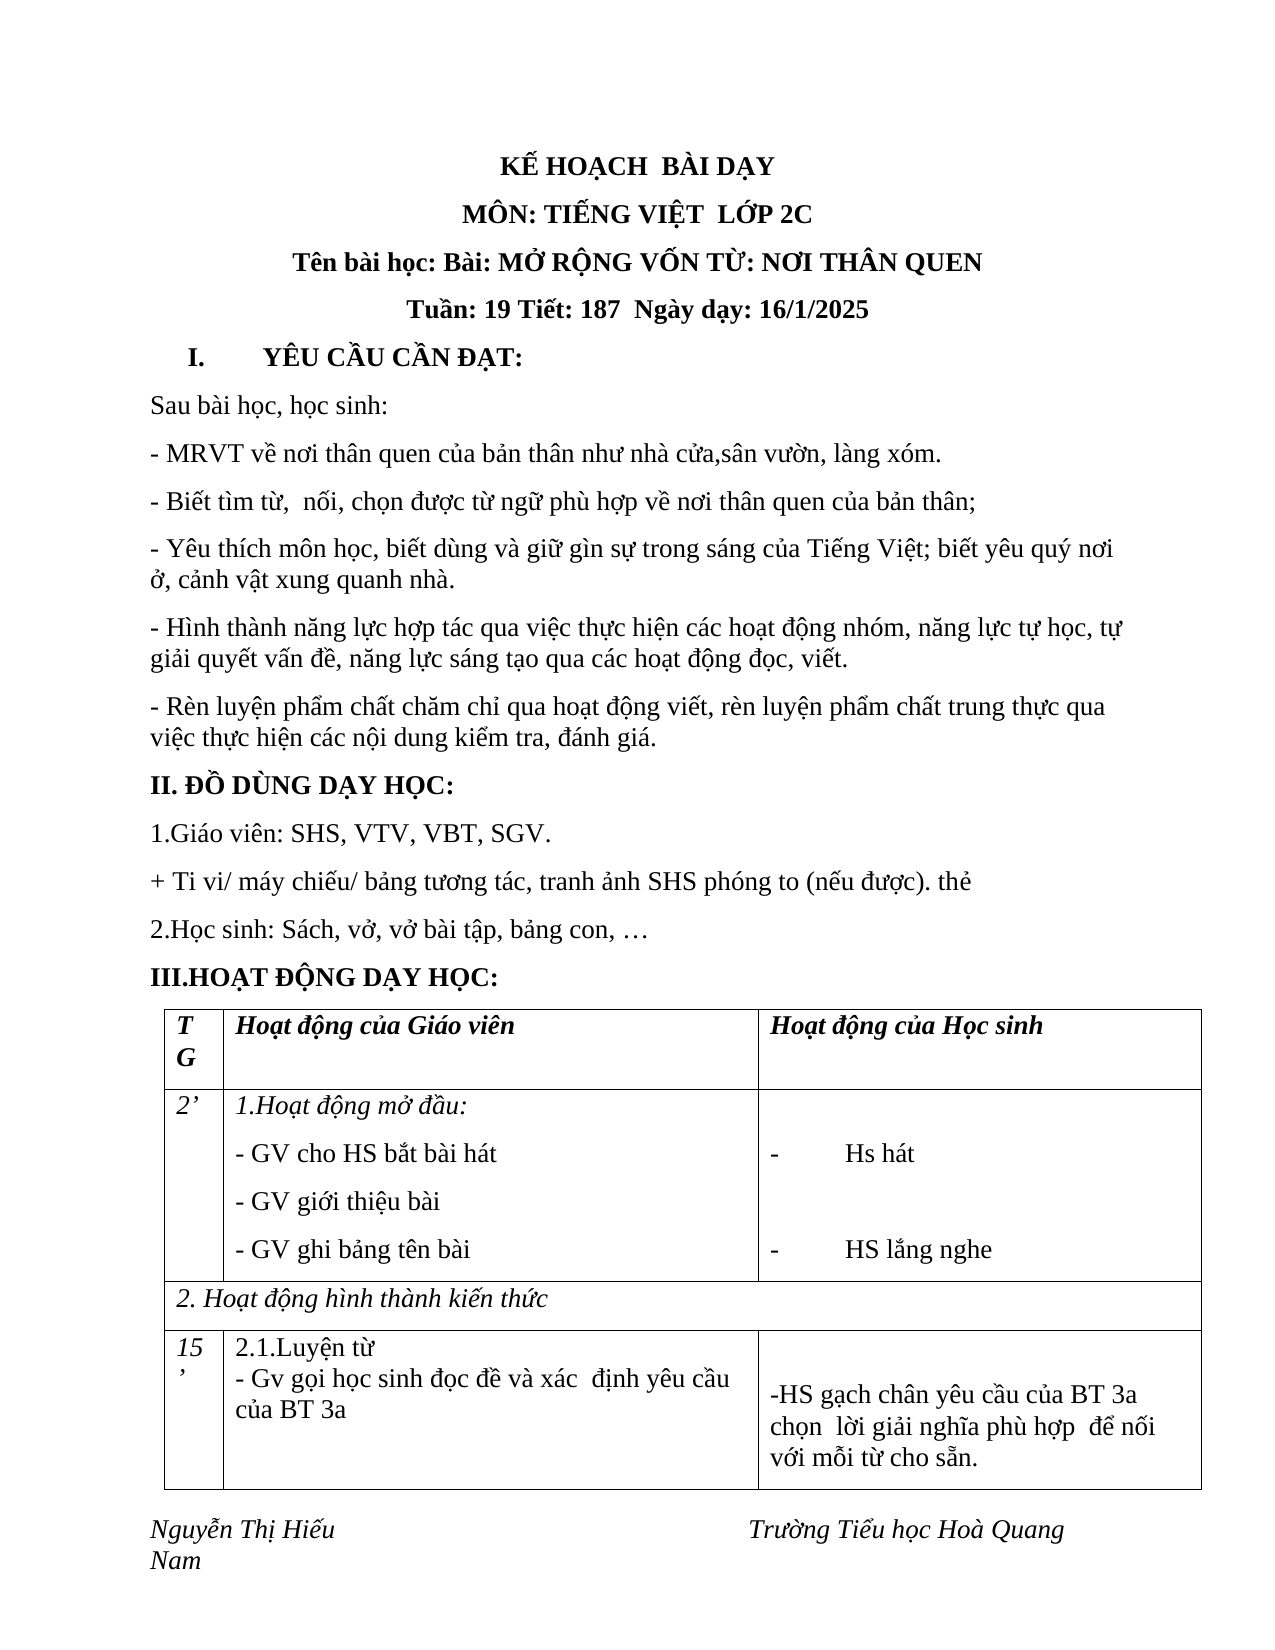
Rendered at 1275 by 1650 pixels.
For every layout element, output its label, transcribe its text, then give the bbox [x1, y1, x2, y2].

text KẾ HOẠCH BÀI DẠY [150, 150, 1125, 181]
text - Hình thành năng lực hợp tác qua việc thực hiện các hoạt động nhóm, năng lực tự học, tự giải quyết vấn đề, năng lực sáng tạo qua các hoạt động đọc, viết. [150, 611, 1125, 674]
table_cell 15’ [165, 1331, 223, 1488]
text III.HOẠT ĐỘNG DẠY HỌC: [150, 961, 1125, 992]
text + Ti vi/ máy chiếu/ bảng tương tác, tranh ảnh SHS phóng to (nếu được). thẻ [150, 865, 1125, 896]
text MÔN: TIẾNG VIỆT LỚP 2C [150, 198, 1125, 229]
table_cell - Hs hát - HS lắng nghe [759, 1090, 1201, 1281]
text Tên bài học: Bài: MỞ RỘNG VỐN TỪ: NƠI THÂN QUEN [150, 246, 1125, 277]
table_header Hoạt động của Học sinh [759, 1010, 1201, 1088]
text - MRVT về nơi thân quen của bản thân như nhà cửa,sân vườn, làng xóm. [150, 437, 1125, 468]
table_header Hoạt động của Giáo viên [224, 1010, 758, 1088]
text II. ĐỒ DÙNG DẠY HỌC: [150, 769, 1125, 801]
table_cell 1.Hoạt động mở đầu: - GV cho HS bắt bài hát - GV giới thiệu bài - GV ghi bảng tên bài [224, 1090, 758, 1281]
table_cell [224, 1331, 758, 1488]
table_cell 2. Hoạt động hình thành kiến thức [165, 1282, 1201, 1329]
text - Yêu thích môn học, biết dùng và giữ gìn sự trong sáng của Tiếng Việt; biết yêu quý nơi ở, cảnh vật xung quanh nhà. [150, 532, 1125, 595]
text Sau bài học, học sinh: [150, 389, 1125, 420]
text - Biết tìm từ, nối, chọn được từ ngữ phù hợp về nơi thân quen của bản thân; [150, 485, 1125, 516]
text Tuần: 19 Tiết: 187 Ngày dạy: 16/1/2025 [150, 293, 1125, 324]
list YÊU CẦU CẦN ĐẠT: [187, 341, 1125, 372]
text - Rèn luyện phẩm chất chăm chỉ qua hoạt động viết, rèn luyện phẩm chất trung thực qua việc thực hiện các nội dung kiểm tra, đánh giá. [150, 690, 1125, 753]
text 2.Học sinh: Sách, vở, vở bài tập, bảng con, … [150, 913, 1125, 944]
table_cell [759, 1331, 1201, 1488]
table_header TG [165, 1010, 223, 1088]
text 1.Giáo viên: SHS, VTV, VBT, SGV. [150, 817, 1125, 848]
table_cell 2’ [165, 1090, 223, 1281]
